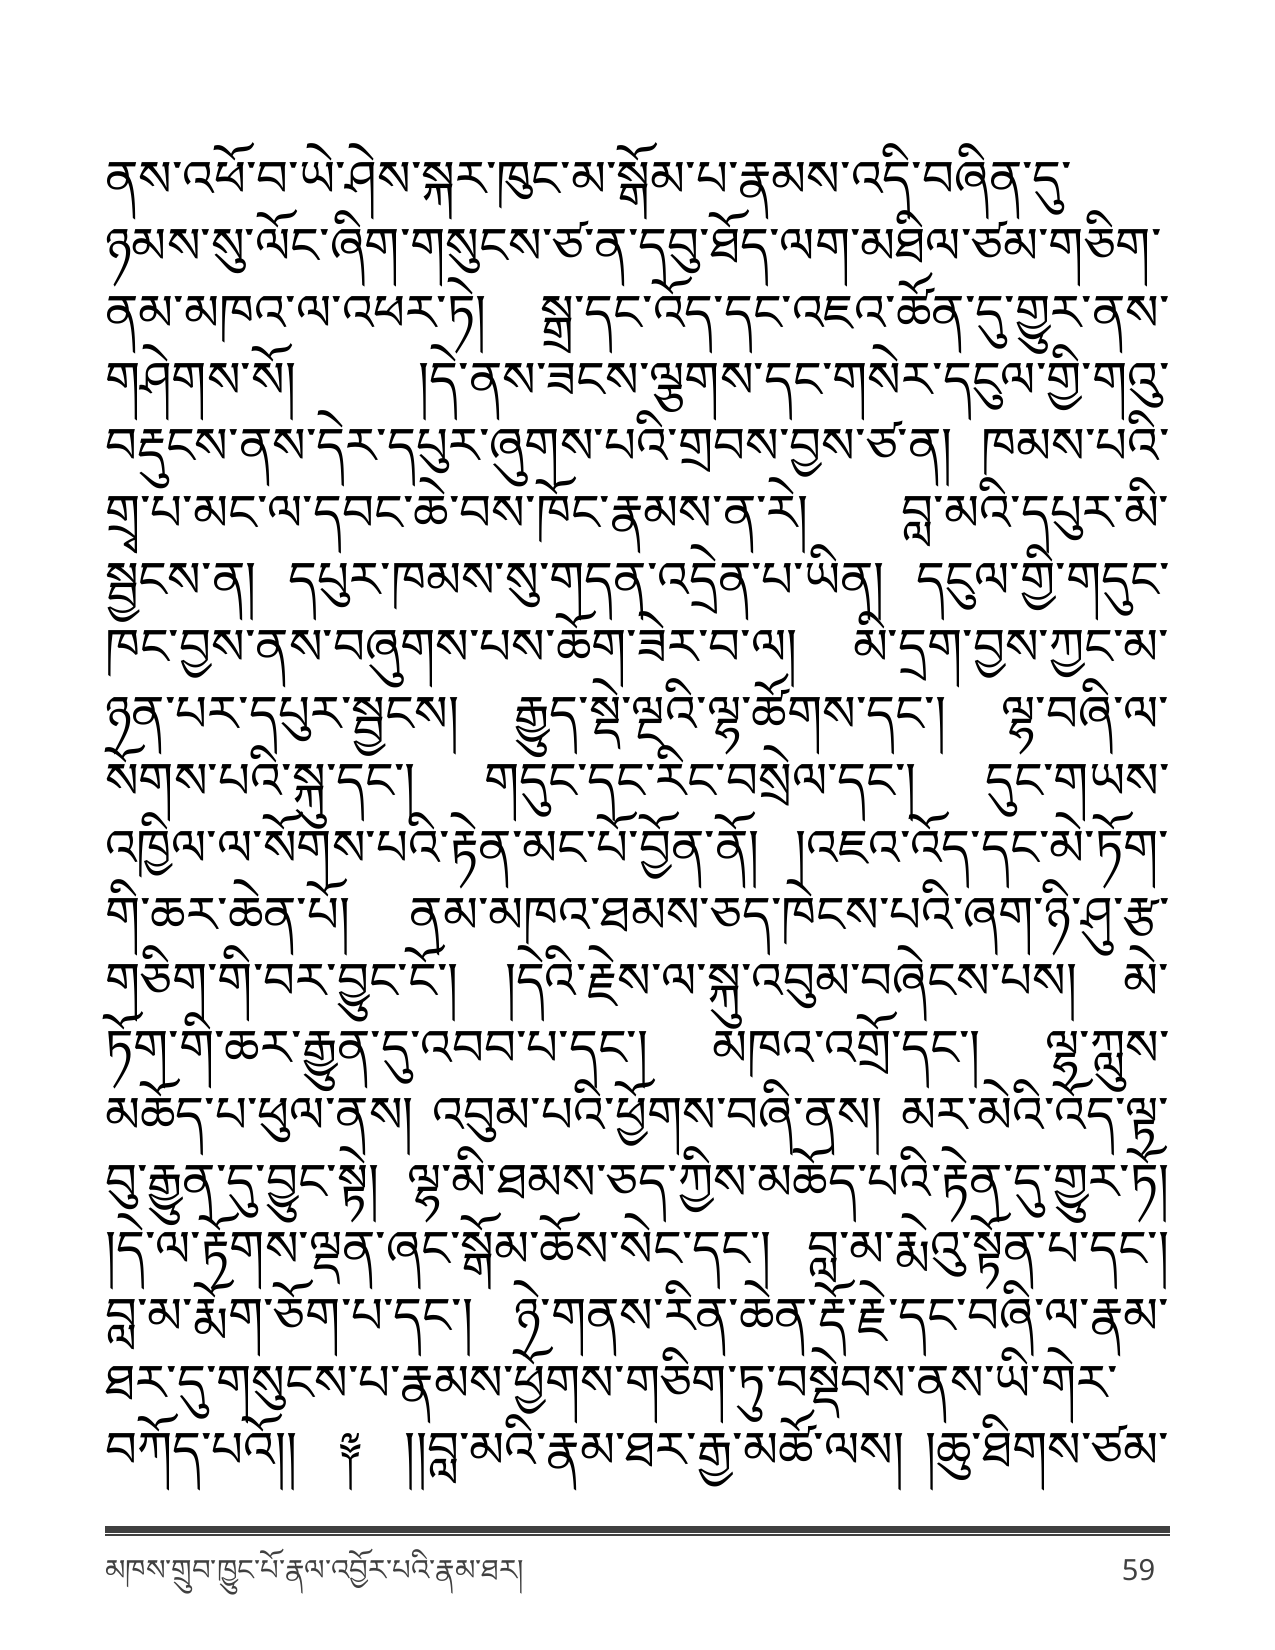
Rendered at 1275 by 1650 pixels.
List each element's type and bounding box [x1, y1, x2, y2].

text [105, 150, 1170, 1479]
